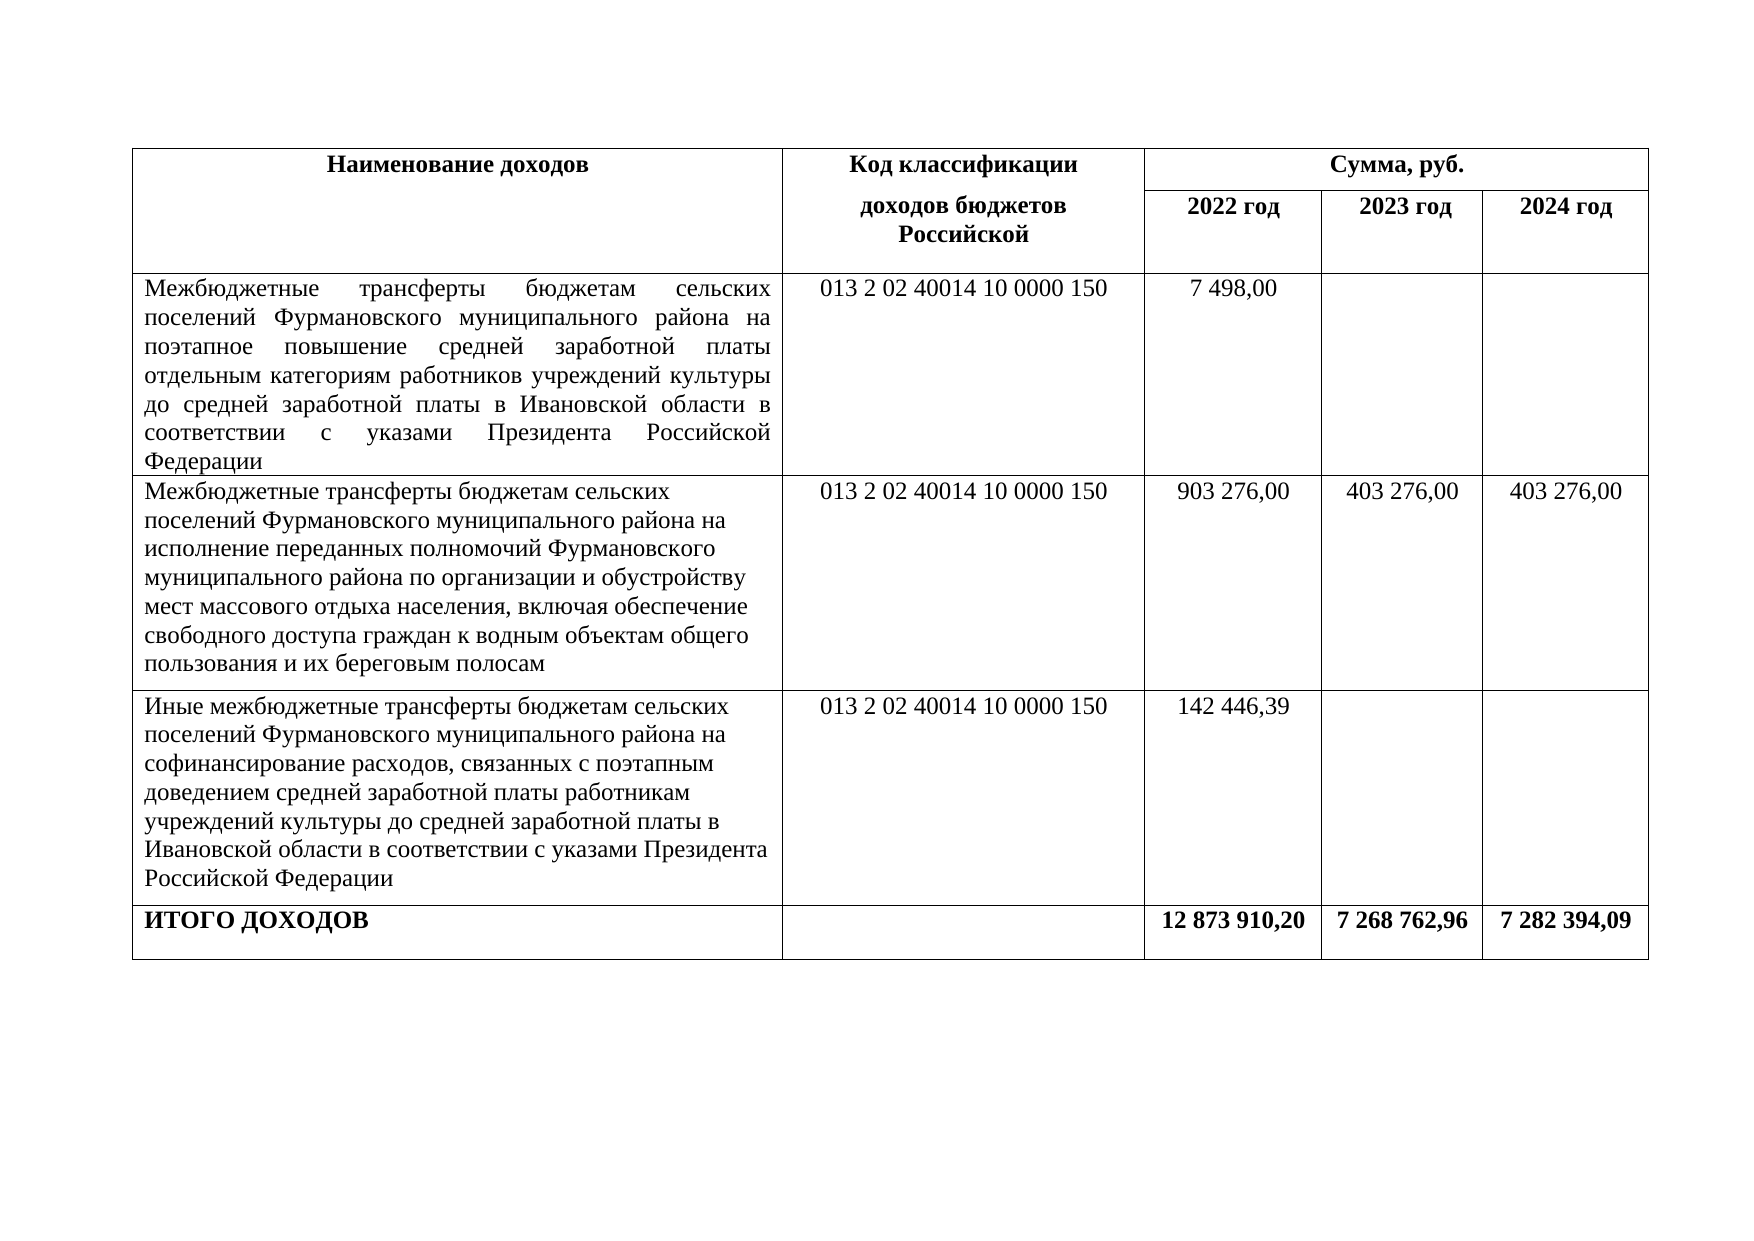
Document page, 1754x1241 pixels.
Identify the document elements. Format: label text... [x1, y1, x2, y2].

table_cell 903 276,00 [1145, 476, 1321, 690]
table_cell 403 276,00 [1483, 476, 1648, 690]
table_cell [783, 906, 1144, 959]
table_cell 2024 год [1483, 191, 1648, 272]
table_cell 142 446,39 [1145, 691, 1321, 904]
table_cell 013 2 02 40014 10 0000 150 [783, 274, 1144, 475]
table_cell 013 2 02 40014 10 0000 150 [783, 476, 1144, 690]
table_cell [1483, 691, 1648, 904]
table_cell ИТОГО ДОХОДОВ [133, 906, 782, 959]
table_header Наименование доходов [133, 149, 782, 272]
table_cell 2022 год [1145, 191, 1321, 272]
table_cell [1322, 691, 1482, 904]
table_cell 7 282 394,09 [1483, 906, 1648, 959]
table_cell Межбюджетные трансферты бюджетам сельских поселений Фурмановского муниципального района на исполнение переданных полномочий Фурмановского муниципального района по организации и обустройству мест массового отдыха населения, включая обеспечение свободного доступа граждан к водным объектам общего пользования и их береговым полосам [133, 476, 782, 690]
table_cell 12 873 910,20 [1145, 906, 1321, 959]
table_cell Иные межбюджетные трансферты бюджетам сельских поселений Фурмановского муниципального района на софинансирование расходов, связанных с поэтапным доведением средней заработной платы работникам учреждений культуры до средней заработной платы в Ивановской области в соответствии с указами Президента Российской Федерации [133, 691, 782, 904]
table_header Код классификации доходов бюджетов Российской Федерации [783, 149, 1144, 272]
table_cell [1322, 274, 1482, 475]
table_cell [1483, 274, 1648, 475]
table_cell 7 498,00 [1145, 274, 1321, 475]
table_header Сумма, руб. [1145, 149, 1648, 190]
table_cell 7 268 762,96 [1322, 906, 1482, 959]
table_cell 2023 год [1322, 191, 1482, 272]
table_cell 013 2 02 40014 10 0000 150 [783, 691, 1144, 904]
table_cell Межбюджетные трансферты бюджетам сельских поселений Фурмановского муниципального района на поэтапное повышение средней заработной платы отдельным категориям работников учреждений культуры до средней заработной платы в Ивановской области в соответствии с указами Президента Российской Федерации [133, 274, 782, 475]
table_cell 403 276,00 [1322, 476, 1482, 690]
